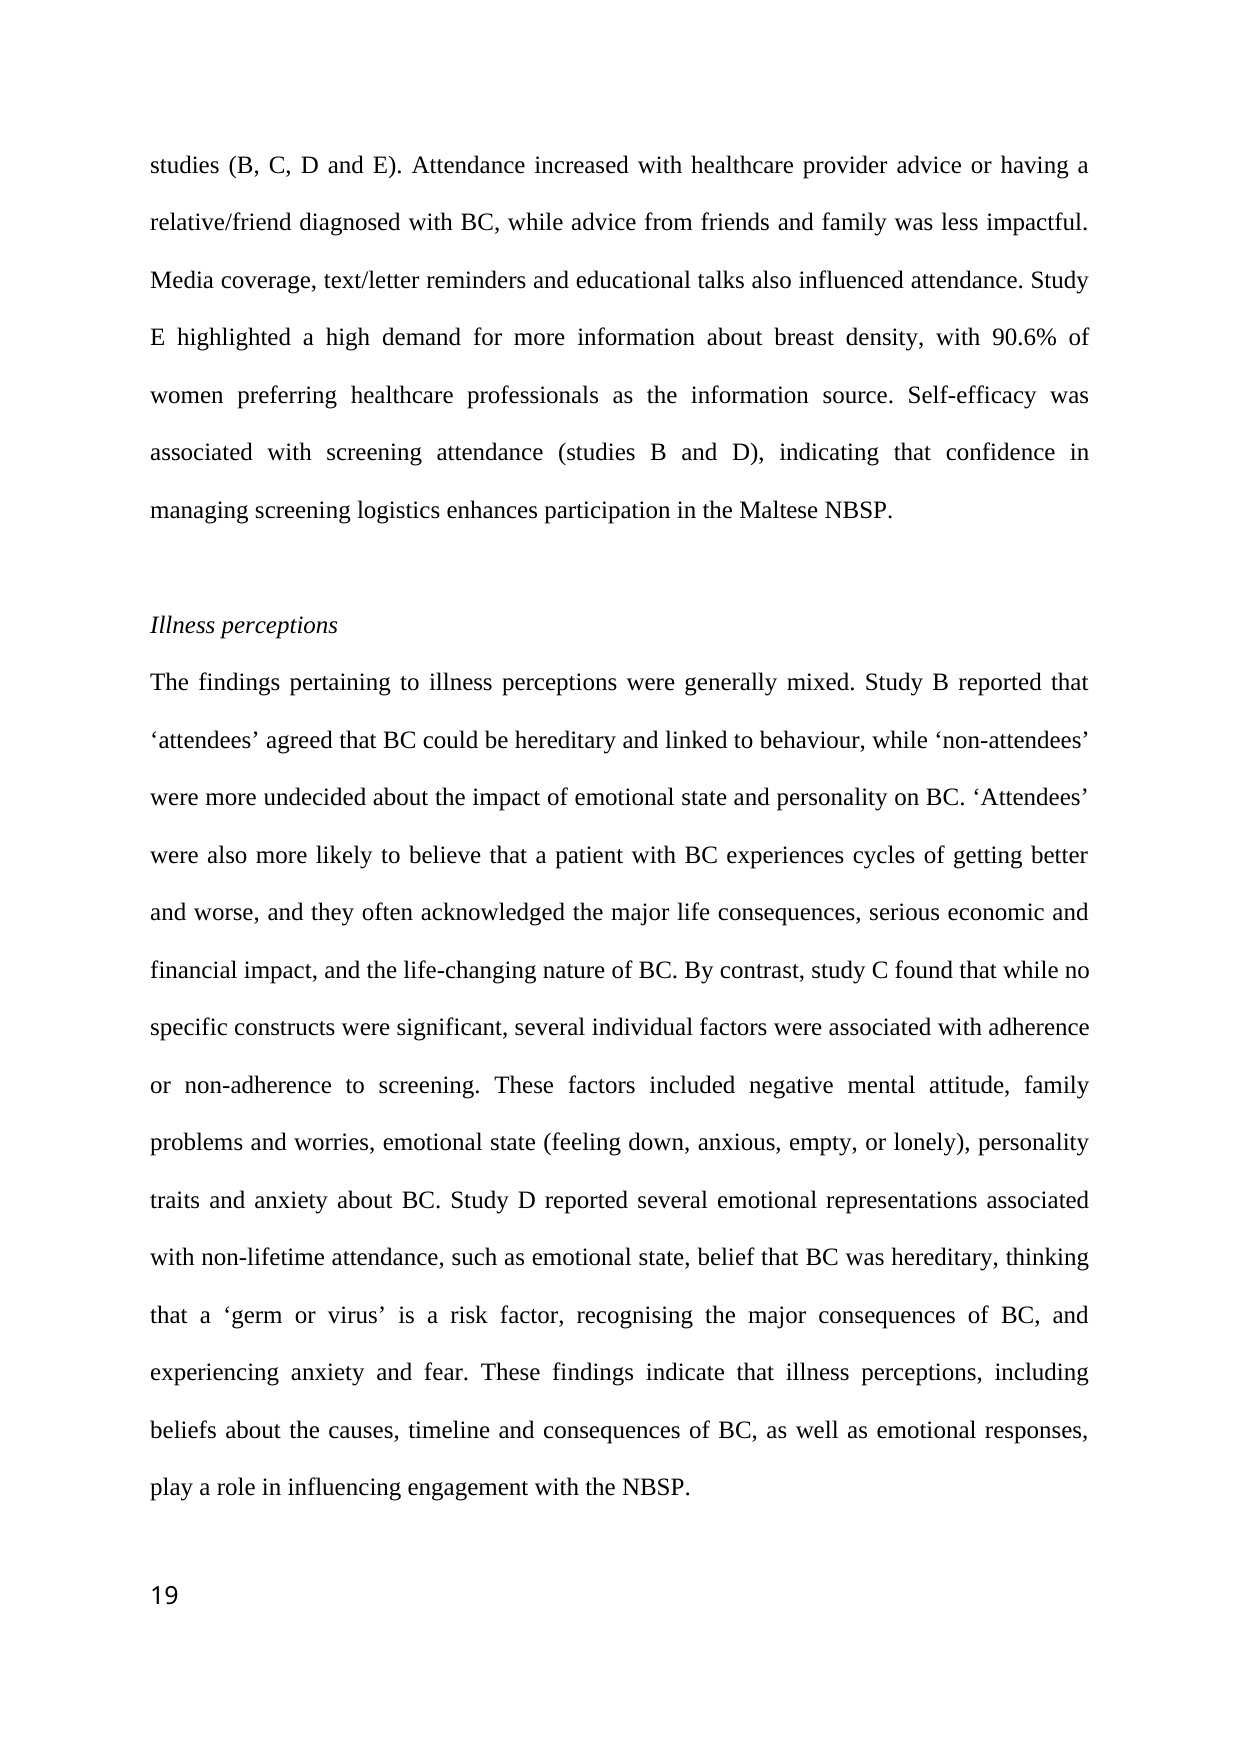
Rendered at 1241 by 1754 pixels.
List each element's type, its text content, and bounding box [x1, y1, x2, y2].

text The findings pertaining to illness perceptions were generally mixed. Study B reported that ‘attendees’ agreed that BC could be hereditary and linked to behaviour, while ‘non-attendees’ were more undecided about the impact of emotional state and personality on BC. ‘Attendees’ were also more likely to believe that a patient with BC experiences cycles of getting better and worse, and they often acknowledged the major life consequences, serious economic and financial impact, and the life-changing nature of BC. By contrast, study C found that while no specific constructs were significant, several individual factors were associated with adherence or non-adherence to screening. These factors included negative mental attitude, family problems and worries, emotional state (feeling down, anxious, empty, or lonely), personality traits and anxiety about BC. Study D reported several emotional representations associated with non-lifetime attendance, such as emotional state, belief that BC was hereditary, thinking that a ‘germ or virus’ is a risk factor, recognising the major consequences of BC, and experiencing anxiety and fear. These findings indicate that illness perceptions, including beliefs about the causes, timeline and consequences of BC, as well as emotional responses, play a role in influencing engagement with the NBSP. [150, 667, 1090, 1501]
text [150, 150, 1090, 524]
text Illness perceptions [150, 610, 1090, 639]
